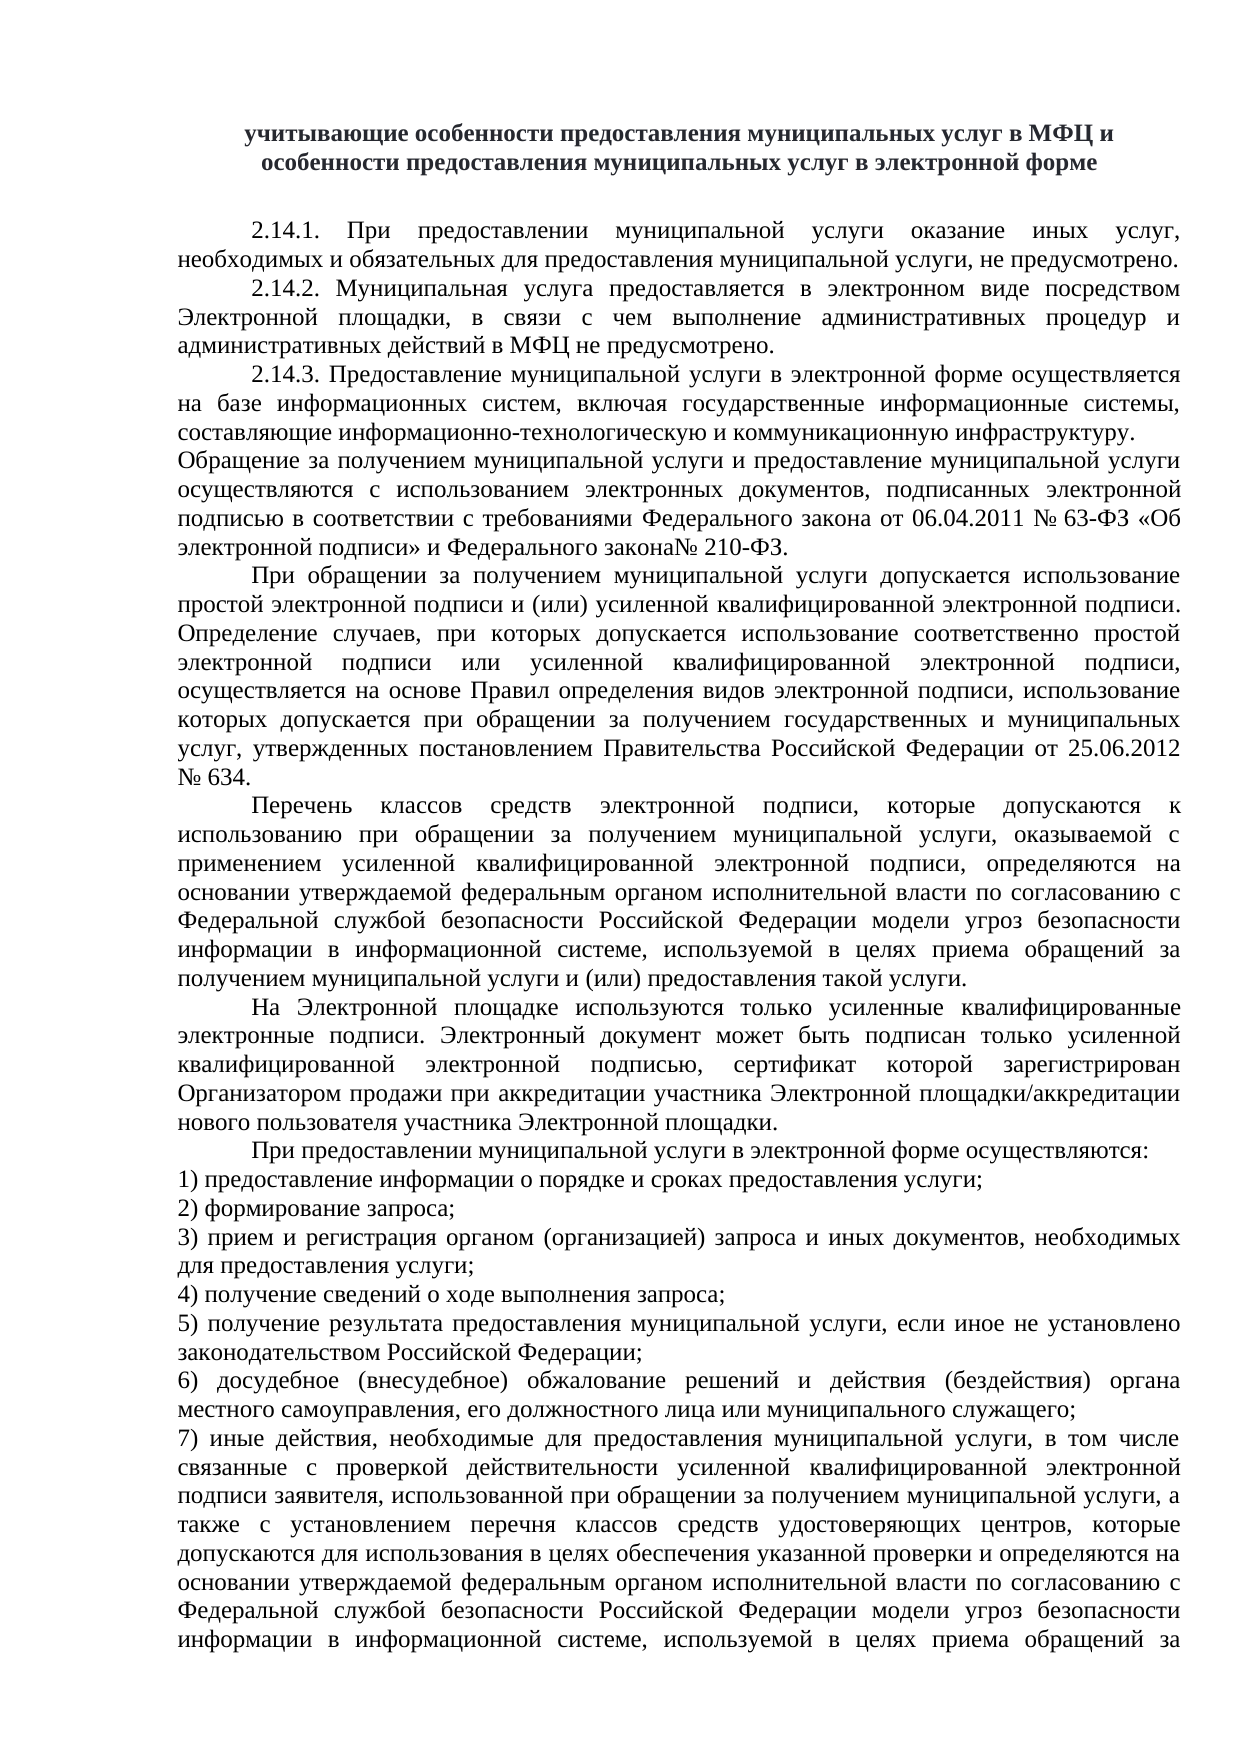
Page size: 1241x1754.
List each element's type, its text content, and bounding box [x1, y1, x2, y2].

text При обращении за получением муниципальной услуги допускается использование простой электронной подписи и (или) усиленной квалифицированной электронной подписи. Определение случаев, при которых допускается использование соответственно простой электронной подписи или усиленной квалифицированной электронной подписи, осуществляется на основе Правил определения видов электронной подписи, использование которых допускается при обращении за получением государственных и муниципальных услуг, утвержденных постановлением Правительства Российской Федерации от 25.06.2012 № 634. [177, 561, 1181, 791]
text 2.14.1. При предоставлении муниципальной услуги оказание иных услуг, необходимых и обязательных для предоставления муниципальной услуги, не предусмотрено. [177, 216, 1181, 273]
text На Электронной площадке используются только усиленные квалифицированные электронные подписи. Электронный документ может быть подписан только усиленной квалифицированной электронной подписью, сертификат которой зарегистрирован Организатором продажи при аккредитации участника Электронной площадки/аккредитации нового пользователя участника Электронной площадки. [177, 992, 1181, 1136]
text Перечень классов средств электронной подписи, которые допускаются к использованию при обращении за получением муниципальной услуги, оказываемой с применением усиленной квалифицированной электронной подписи, определяются на основании утверждаемой федеральным органом исполнительной власти по согласованию с Федеральной службой безопасности Российской Федерации модели угроз безопасности информации в информационной системе, используемой в целях приема обращений за получением муниципальной услуги и (или) предоставления такой услуги. [177, 791, 1181, 992]
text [177, 118, 1181, 176]
text 4) получение сведений о ходе выполнения запроса; [177, 1279, 1181, 1308]
text 6) досудебное (внесудебное) обжалование решений и действия (бездействия) органа местного самоуправления, его должностного лица или муниципального служащего; [177, 1366, 1181, 1423]
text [177, 1423, 1181, 1653]
text 3) прием и регистрация органом (организацией) запроса и иных документов, необходимых для предоставления услуги; [177, 1222, 1181, 1279]
text 5) получение результата предоставления муниципальной услуги, если иное не установлено законодательством Российской Федерации; [177, 1308, 1181, 1366]
text 2) формирование запроса; [177, 1193, 1181, 1222]
text 2.14.2. Муниципальная услуга предоставляется в электронном виде посредством Электронной площадки, в связи с чем выполнение административных процедур и административных действий в МФЦ не предусмотрено. [177, 273, 1181, 359]
text При предоставлении муниципальной услуги в электронной форме осуществляются: [177, 1136, 1181, 1164]
text 1) предоставление информации о порядке и сроках предоставления услуги; [177, 1164, 1181, 1193]
text Обращение за получением муниципальной услуги и предоставление муниципальной услуги осуществляются с использованием электронных документов, подписанных электронной подписью в соответствии с требованиями Федерального закона от 06.04.2011 № 63-ФЗ «Об электронной подписи» и Федерального закона№ 210-ФЗ. [177, 446, 1181, 561]
text 2.14.3. Предоставление муниципальной услуги в электронной форме осуществляется на базе информационных систем, включая государственные информационные системы, составляющие информационно-технологическую и коммуникационную инфраструктуру. [177, 359, 1181, 446]
